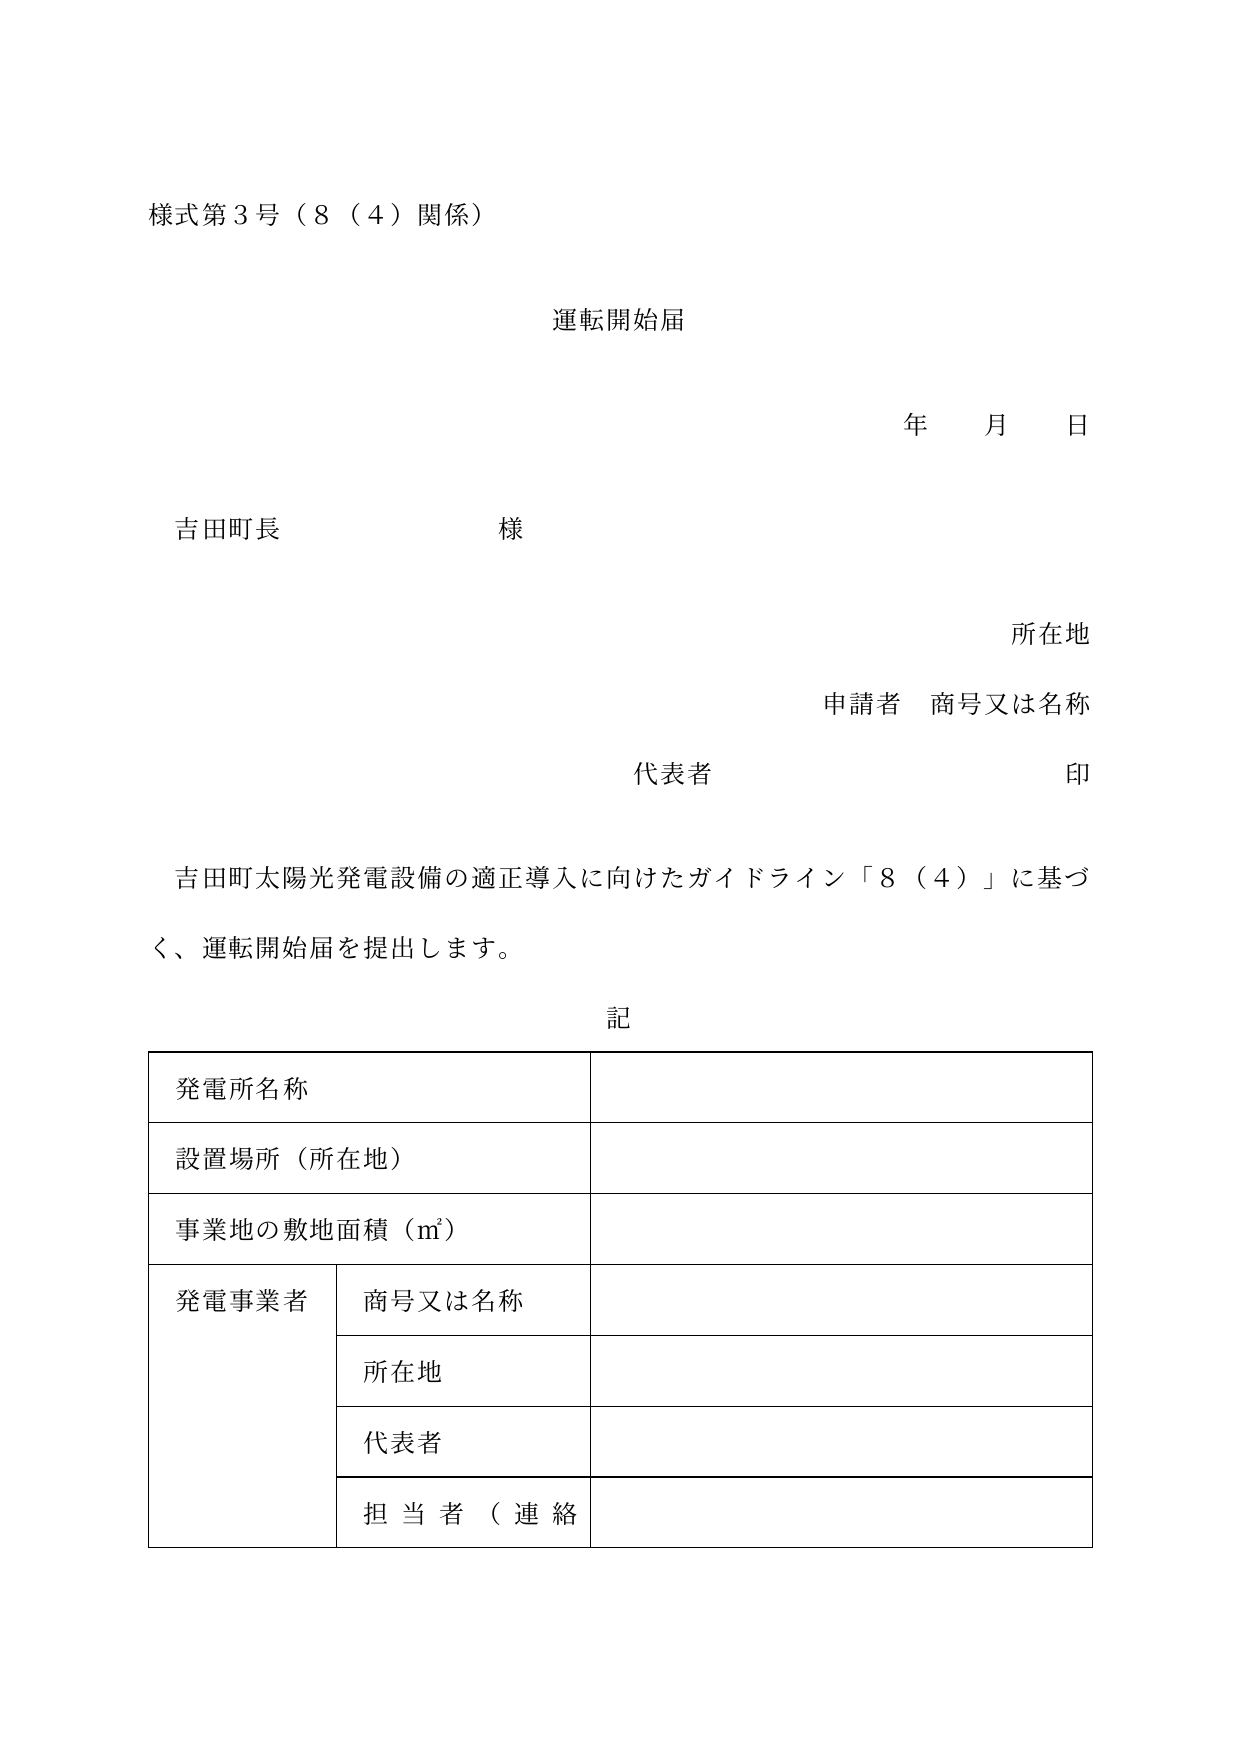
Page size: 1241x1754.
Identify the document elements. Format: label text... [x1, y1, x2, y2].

table_cell 担当者（連絡先） [337, 1478, 590, 1547]
table_cell [591, 1478, 1092, 1547]
text 様式第３号（８（４）関係） [148, 179, 1092, 249]
table_cell [591, 1194, 1092, 1264]
table_header 発電所名称 [149, 1053, 590, 1122]
table_cell 事業地の敷地面積（㎡） [149, 1194, 590, 1264]
table_cell [591, 1336, 1092, 1406]
table_cell [591, 1407, 1092, 1476]
text 運転開始届 [148, 284, 1092, 353]
text 年 月 日 [148, 388, 1092, 458]
table_cell 設置場所（所在地） [149, 1123, 590, 1193]
table_cell [591, 1265, 1092, 1335]
text 吉田町長 様 [148, 493, 1092, 563]
table_cell 発電事業者 [149, 1265, 336, 1547]
table_cell 商号又は名称 [337, 1265, 590, 1335]
table_cell 所在地 [337, 1336, 590, 1406]
text 申請者 商号又は名称 [148, 668, 1092, 737]
text 代表者 印 [148, 737, 1092, 807]
table_header [591, 1053, 1092, 1122]
table_cell [591, 1123, 1092, 1193]
text 記 [148, 982, 1092, 1051]
text 吉田町太陽光発電設備の適正導入に向けたガイドライン「８（４）」に基づく、運転開始届を提出します。 [148, 842, 1092, 982]
text 所在地 [148, 598, 1092, 668]
table_cell 代表者 [337, 1407, 590, 1476]
